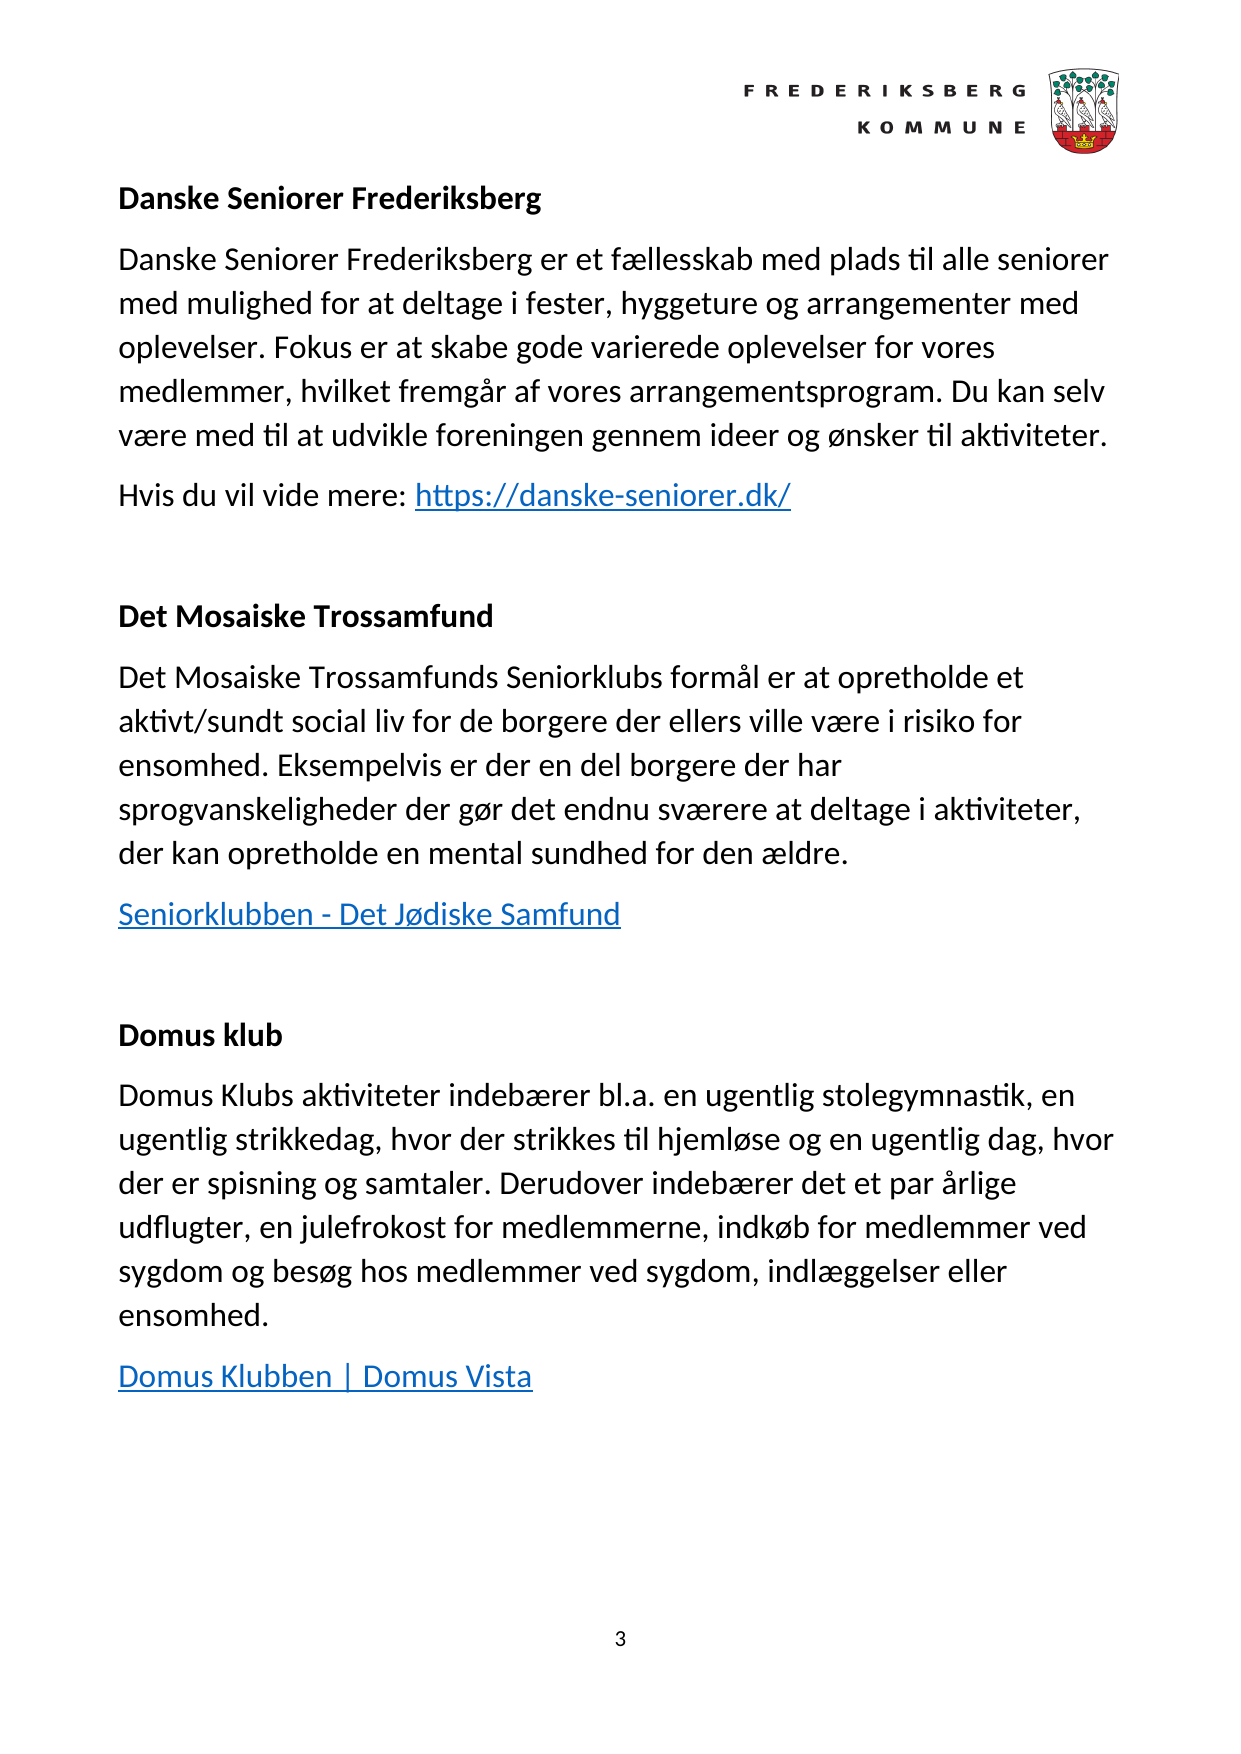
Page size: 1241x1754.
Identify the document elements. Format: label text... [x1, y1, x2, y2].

text Danske Seniorer Frederiksberg [118, 177, 1122, 218]
text Det Mosaiske Trossamfunds Seniorklubs formål er at opretholde et aktivt/sundt social liv for de borgere der ellers ville være i risiko for ensomhed. Eksempelvis er der en del borgere der har sprogvanskeligheder der gør det endnu sværere at deltage i aktiviteter, der kan opretholde en mental sundhed for den ældre. [118, 656, 1122, 873]
text Seniorklubben - Det Jødiske Samfund [118, 893, 1122, 933]
text Domus Klubben | Domus Vista [118, 1355, 1122, 1396]
text Domus Klubs aktiviteter indebærer bl.a. en ugentlig stolegymnastik, en ugentlig strikkedag, hvor der strikkes til hjemløse og en ugentlig dag, hvor der er spisning og samtaler. Derudover indebærer det et par årlige udflugter, en julefrokost for medlemmerne, indkøb for medlemmer ved sygdom og besøg hos medlemmer ved sygdom, indlæggelser eller ensomhed. [118, 1074, 1122, 1335]
text Hvis du vil vide mere: https://danske-seniorer.dk/ [118, 474, 1122, 515]
text Det Mosaiske Trossamfund [118, 596, 1122, 636]
text Danske Seniorer Frederiksberg er et fællesskab med plads til alle seniorer med mulighed for at deltage i fester, hyggeture og arrangementer med oplevelser. Fokus er at skabe gode varierede oplevelser for vores medlemmer, hvilket fremgår af vores arrangementsprogram. Du kan selv være med til at udvikle foreningen gennem ideer og ønsker til aktiviteter. [118, 238, 1122, 454]
text Domus klub [118, 1014, 1122, 1054]
picture [744, 68, 1119, 154]
